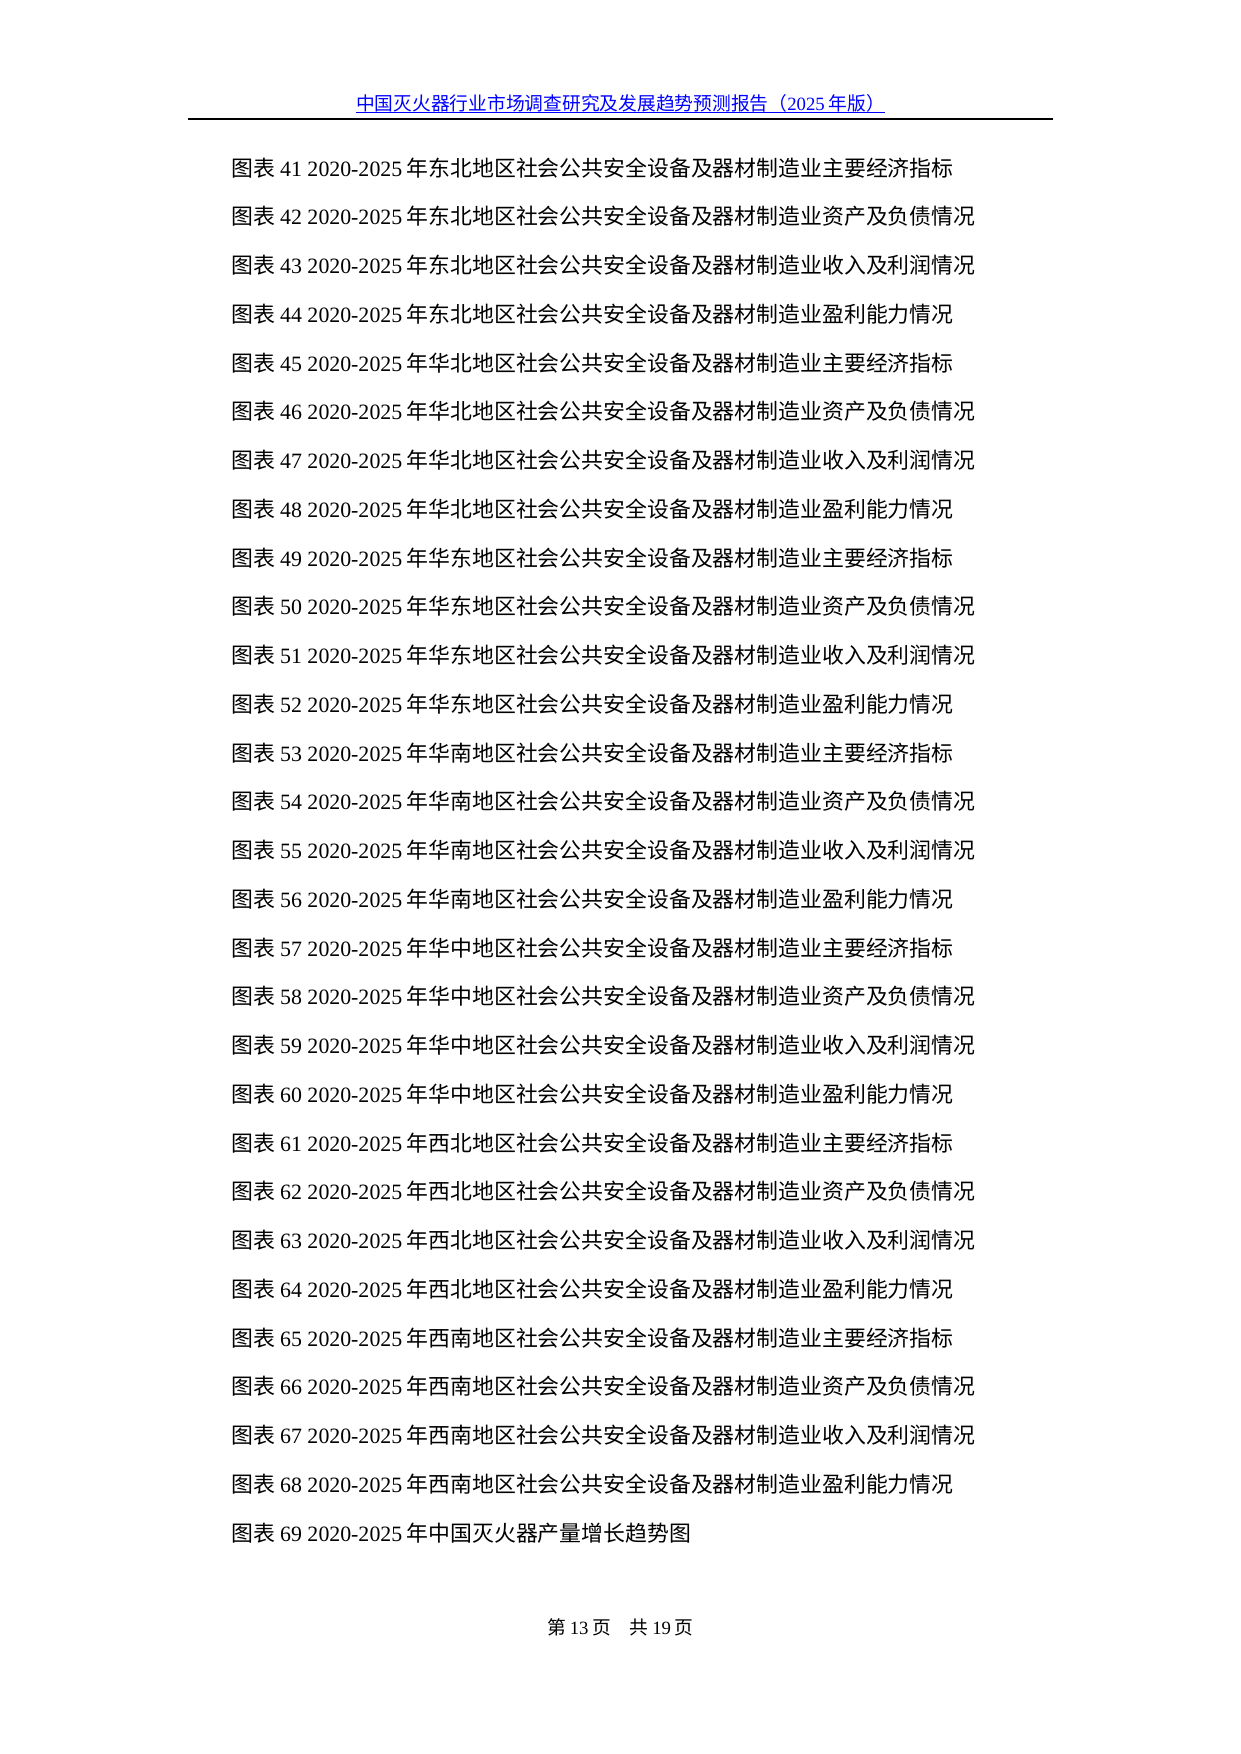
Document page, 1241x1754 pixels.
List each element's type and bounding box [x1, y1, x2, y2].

text [187, 150, 1053, 1548]
